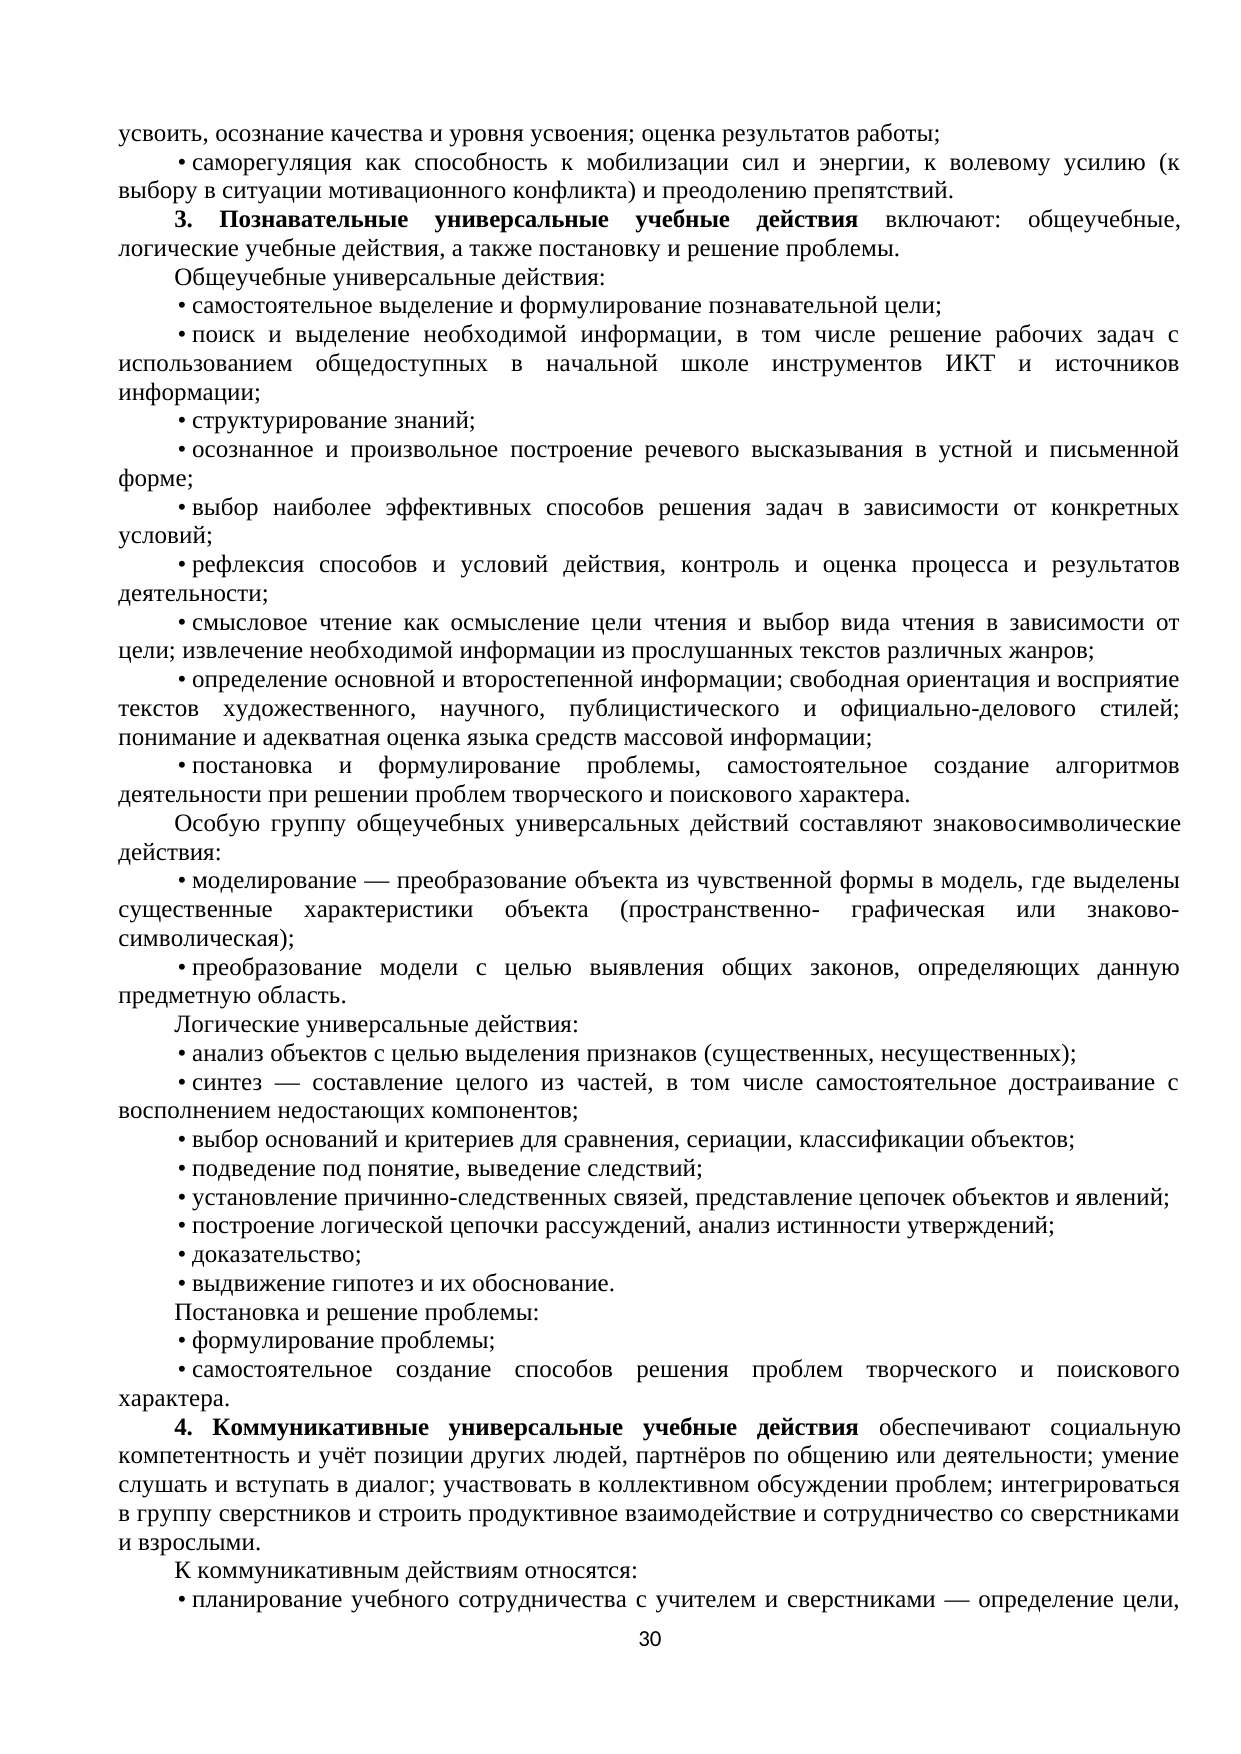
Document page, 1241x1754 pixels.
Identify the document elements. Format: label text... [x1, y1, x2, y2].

list подведение под понятие, выведение следствий; [118, 1153, 1181, 1182]
list самостоятельное создание способов решения проблем творческого и поискового характера. [118, 1354, 1181, 1412]
text 3. Познавательные универсальные учебные действия включают: общеучебные, логические учебные действия, а также постановку и решение проблемы. [118, 204, 1181, 262]
list установление причинно-следственных связей, представление цепочек объектов и явлений; [118, 1182, 1181, 1211]
list саморегуляция как способность к мобилизации сил и энергии, к волевому усилию (к выбору в ситуации мотивационного конфликта) и преодолению препятствий. [118, 147, 1181, 204]
text Особую группу общеучебных универсальных действий составляют знаковосимволические действия: [118, 808, 1181, 866]
list рефлексия способов и условий действия, контроль и оценка процесса и результатов деятельности; [118, 549, 1181, 607]
list построение логической цепочки рассуждений, анализ истинности утверждений; [118, 1211, 1181, 1239]
list выбор наиболее эффективных способов решения задач в зависимости от конкретных условий; [118, 492, 1181, 549]
text 4. Коммуникативные универсальные учебные действия обеспечивают социальную компетентность и учёт позиции других людей, партнёров по общению или деятельности; умение слушать и вступать в диалог; участвовать в коллективном обсуждении проблем; интегрироваться в группу сверстников и строить продуктивное взаимодействие и сотрудничество со сверстниками и взрослыми. [118, 1412, 1181, 1556]
list выдвижение гипотез и их обоснование. [118, 1268, 1181, 1297]
list выбор оснований и критериев для сравнения, сериации, классификации объектов; [118, 1124, 1181, 1153]
list осознанное и произвольное построение речевого высказывания в устной и письменной форме; [118, 434, 1181, 492]
list моделирование — преобразование объекта из чувственной формы в модель, где выделены существенные характеристики объекта (пространственно- графическая или знаково-символическая); [118, 866, 1181, 952]
list синтез — составление целого из частей, в том числе самостоятельное достраивание с восполнением недостающих компонентов; [118, 1067, 1181, 1124]
list структурирование знаний; [118, 406, 1181, 434]
list доказательство; [118, 1239, 1181, 1268]
list формулирование проблемы; [118, 1326, 1181, 1354]
text К коммуникативным действиям относятся: [118, 1556, 1181, 1584]
list поиск и выделение необходимой информации, в том числе решение рабочих задач с использованием общедоступных в начальной школе инструментов ИКТ и источников информации; [118, 319, 1181, 406]
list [118, 1584, 1181, 1613]
list смысловое чтение как осмысление цели чтения и выбор вида чтения в зависимости от цели; извлечение необходимой информации из прослушанных текстов различных жанров; [118, 607, 1181, 664]
list преобразование модели с целью выявления общих законов, определяющих данную предметную область. [118, 952, 1181, 1009]
list определение основной и второстепенной информации; свободная ориентация и восприятие текстов художественного, научного, публицистического и официально-делового стилей; понимание и адекватная оценка языка средств массовой информации; [118, 664, 1181, 751]
text Постановка и решение проблемы: [118, 1297, 1181, 1326]
text Общеучебные универсальные действия: [118, 262, 1181, 291]
text Логические универсальные действия: [118, 1009, 1181, 1038]
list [118, 118, 1181, 147]
list самостоятельное выделение и формулирование познавательной цели; [118, 291, 1181, 319]
list постановка и формулирование проблемы, самостоятельное создание алгоритмов деятельности при решении проблем творческого и поискового характера. [118, 751, 1181, 808]
list анализ объектов с целью выделения признаков (существенных, несущественных); [118, 1038, 1181, 1067]
